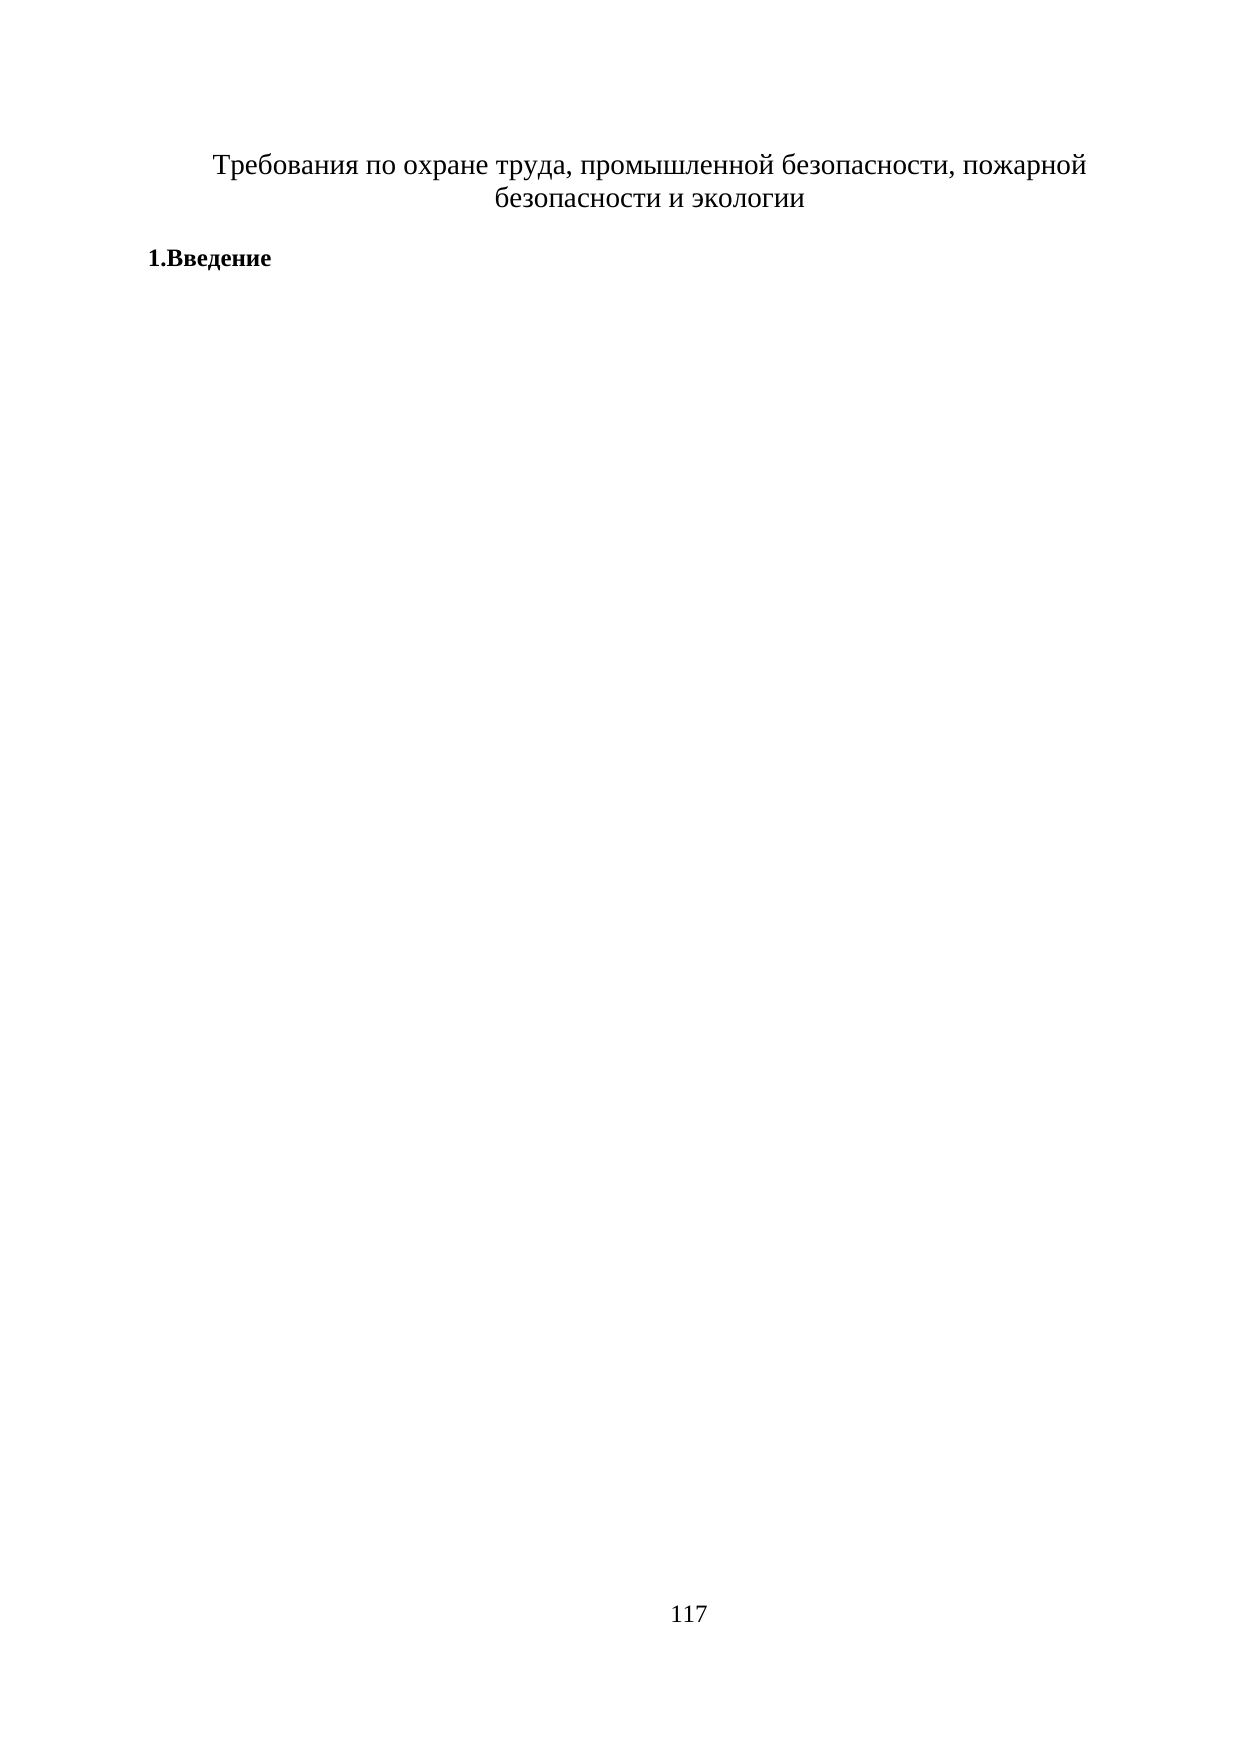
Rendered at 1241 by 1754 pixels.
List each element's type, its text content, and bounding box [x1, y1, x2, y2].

text Требования по охране труда, промышленной безопасности, пожарной безопасности и экологии [148, 147, 1152, 214]
text 1.Введение [148, 243, 1152, 271]
